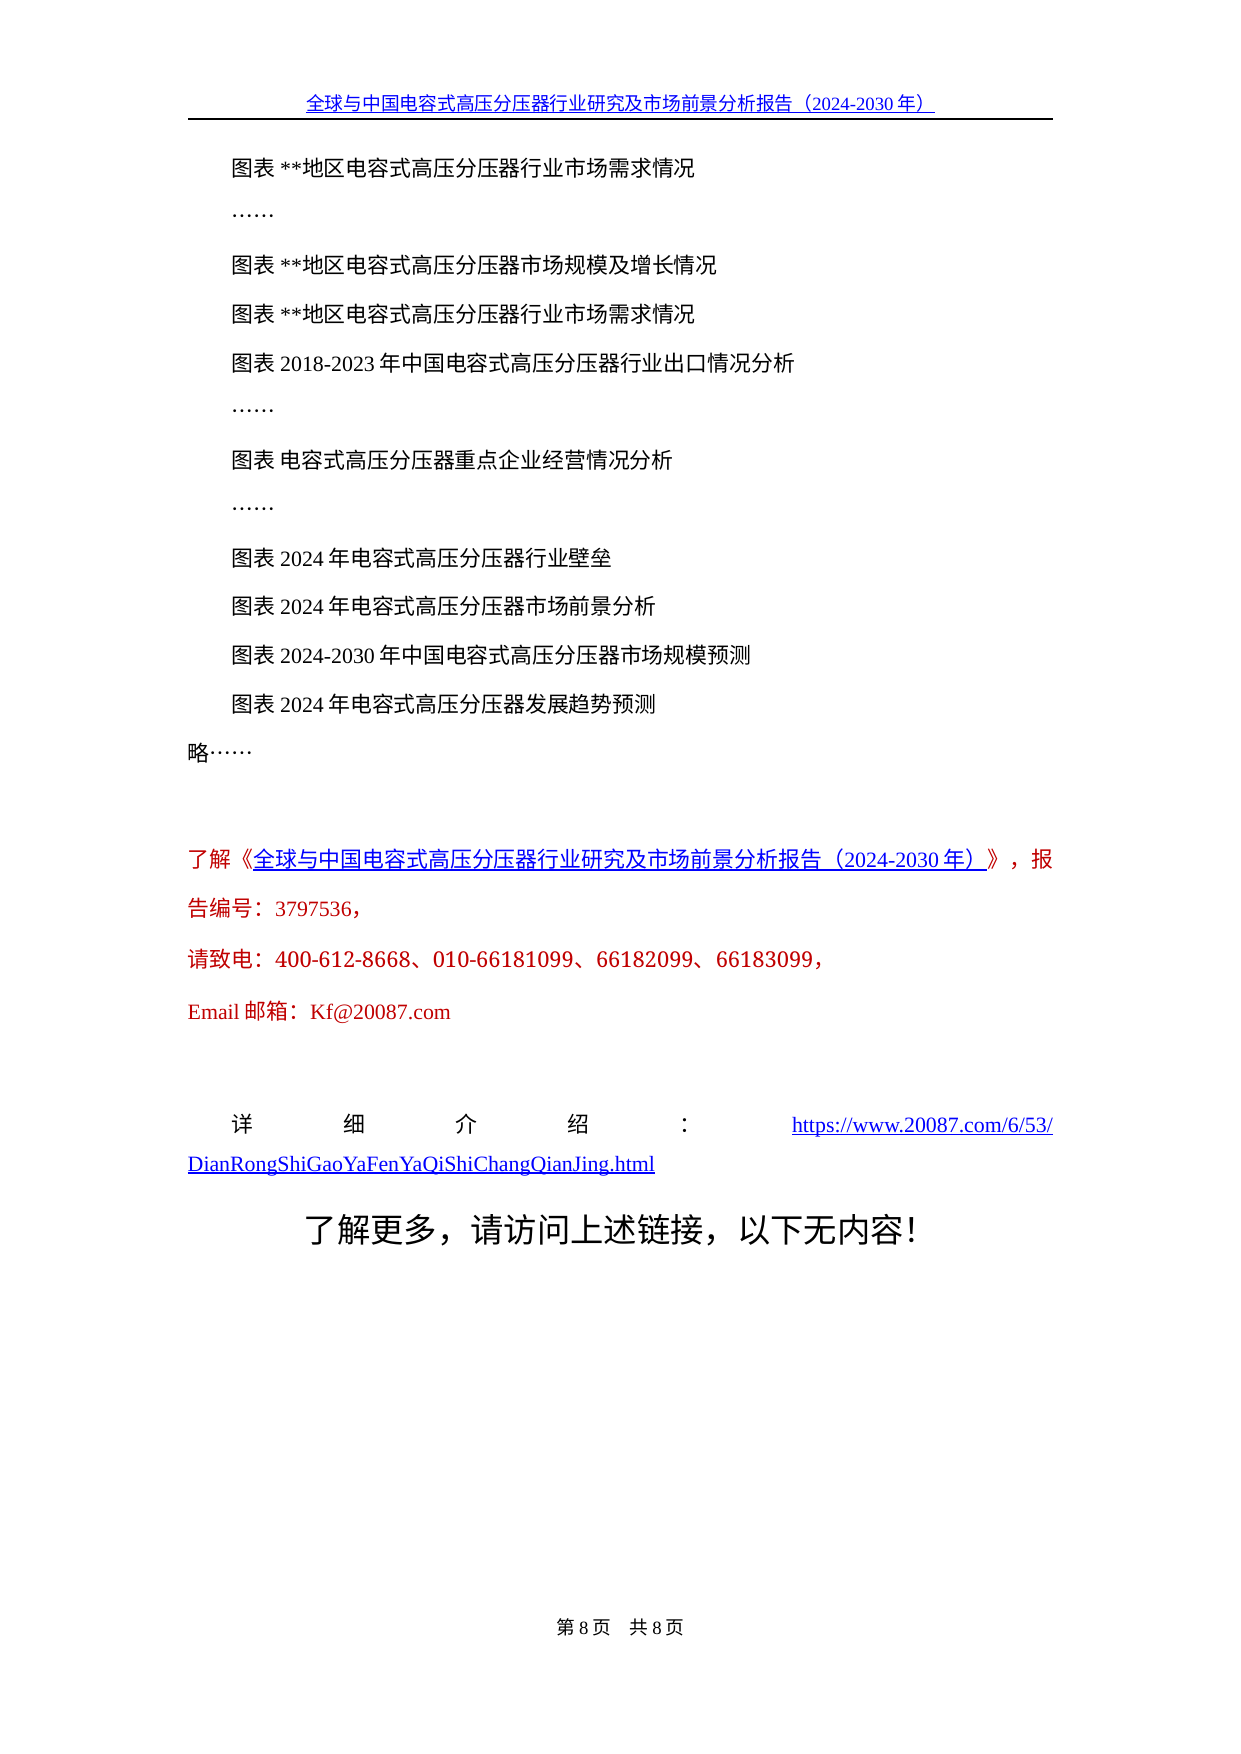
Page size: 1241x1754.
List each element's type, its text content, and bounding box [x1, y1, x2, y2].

title 了解更多，请访问上述链接，以下无内容！ [187, 1195, 1053, 1260]
text 了解《全球与中国电容式高压分压器行业研究及市场前景分析报告（2024-2030年）》，报告编号：3797536， [187, 842, 1053, 923]
text Email邮箱：Kf@20087.com [187, 993, 1053, 1026]
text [187, 150, 1053, 768]
text 请致电：400-612-8668、010-66181099、66182099、66183099， [187, 942, 1053, 974]
text 详细介绍：https://www.20087.com/6/53/DianRongShiGaoYaFenYaQiShiChangQianJing.html [187, 1106, 1053, 1179]
